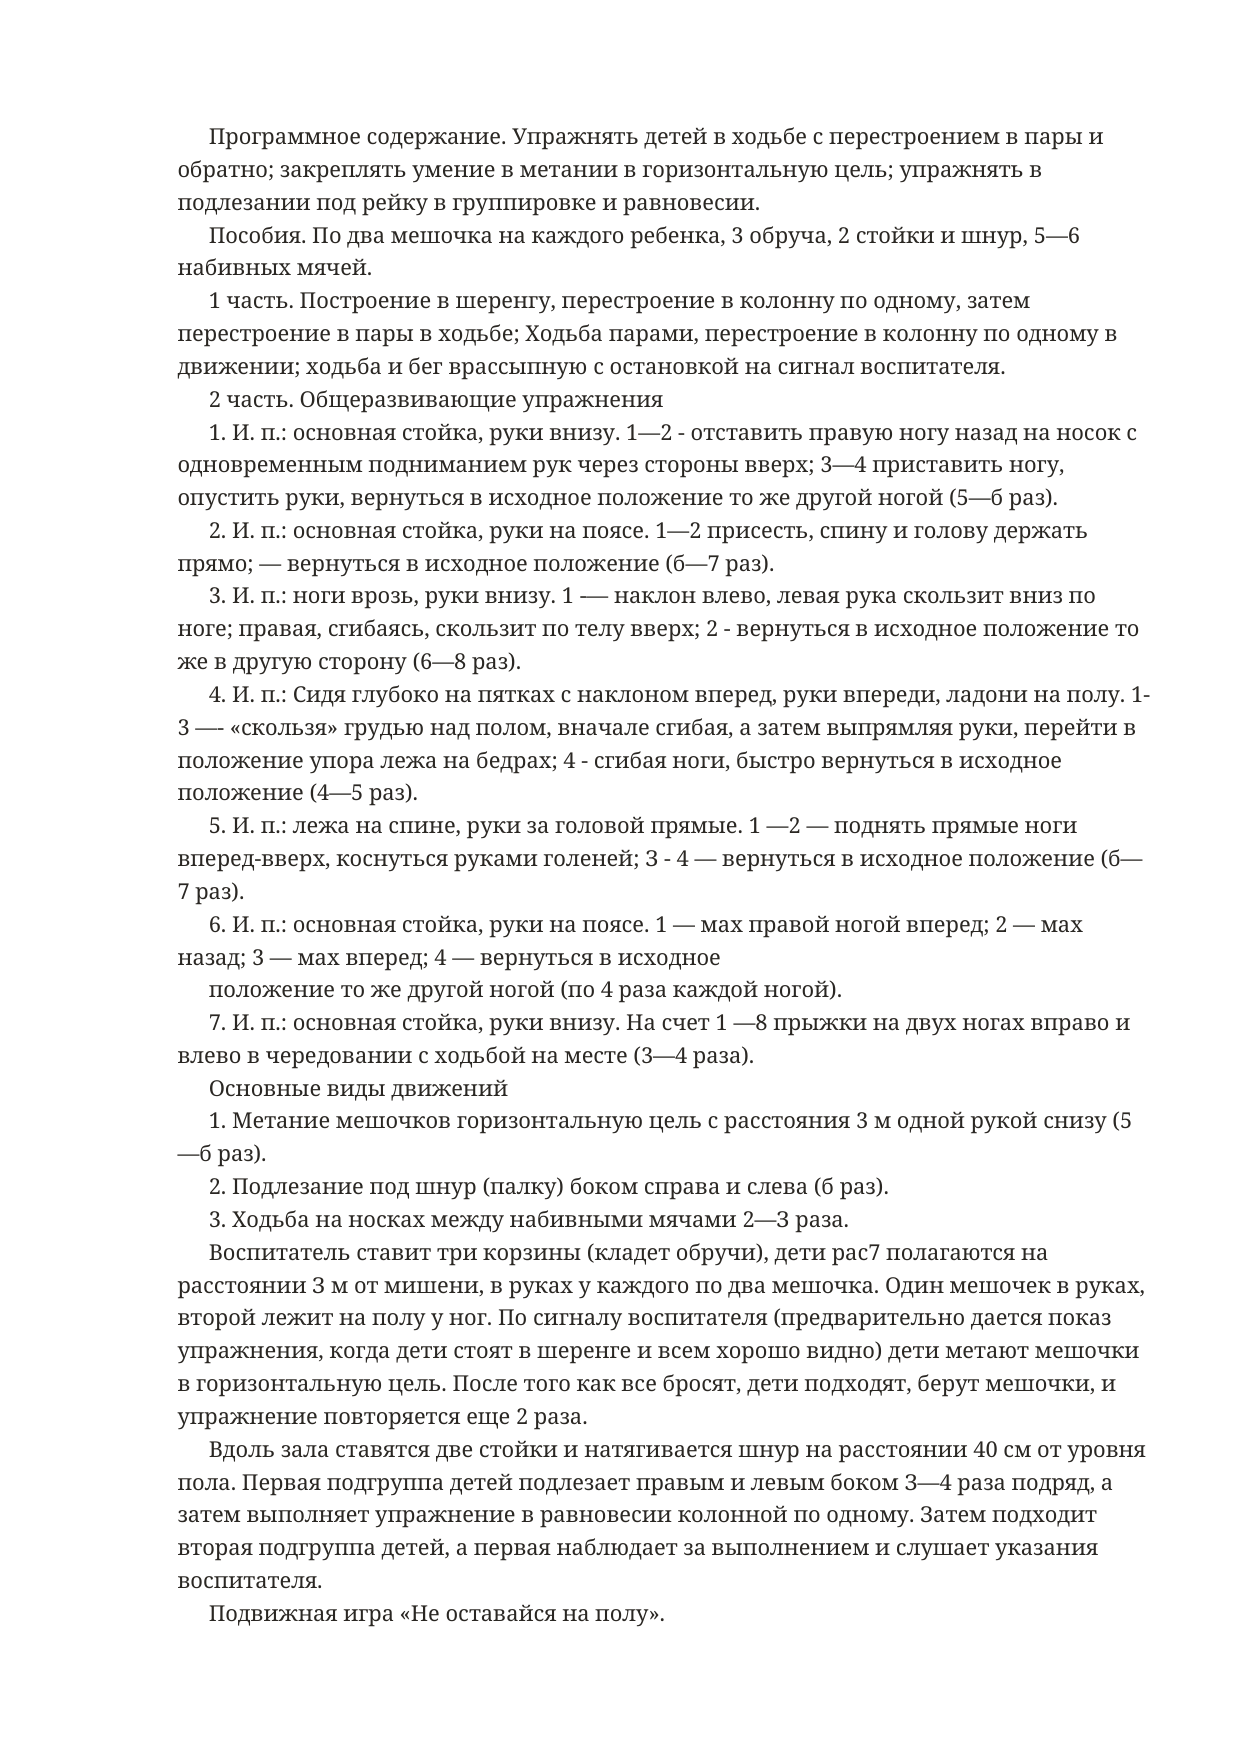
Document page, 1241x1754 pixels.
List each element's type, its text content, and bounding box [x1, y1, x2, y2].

text 2. И. п.: основная стойка, руки на поясе. 1—2 присесть, спину и голову держать прямо; — вернуться в исходное положение (б—7 раз). [177, 512, 1152, 577]
text 2. Подлезание под шнур (палку) боком справа и слева (б раз). [177, 1168, 1152, 1201]
text 4. И. п.: Сидя глубоко на пятках с наклоном вперед, руки впереди, ладони на полу. 1-3 —- «скользя» грудью над полом, вначале сгибая, а затем выпрямляя руки, перейти в положение упора лежа на бедрах; 4 - сгибая ноги, быстро вернуться в исходное положение (4—5 раз). [177, 676, 1152, 807]
text 1 часть. Построение в шеренгу, перестроение в колонну по одному, затем перестроение в пары в ходьбе; Ходьба парами, перестроение в колонну по одному в движении; ходьба и бег врассыпную с остановкой на сигнал воспитателя. [177, 282, 1152, 381]
text Воспитатель ставит три корзины (кладет обручи), дети рас7 полагаются на расстоянии З м от мишени, в руках у каждого по два мешочка. Один мешочек в руках, второй лежит на полу у ног. По сигналу воспитателя (предварительно дается показ упражнения, когда дети стоят в шеренге и всем хорошо видно) дети метают мешочки в горизонтальную цель. После того как все бросят, дети подходят, берут мешочки, и упражнение повторяется еще 2 раза. [177, 1234, 1152, 1431]
text 1. Метание мешочков горизонтальную цель с расстояния 3 м одной рукой снизу (5—б раз). [177, 1102, 1152, 1168]
text 1. И. п.: основная стойка, руки внизу. 1—2 - отставить правую ногу назад на носок с одновременным подниманием рук через стороны вверх; 3—4 приставить ногу, опустить руки, вернуться в исходное положение то же другой ногой (5—б раз). [177, 413, 1152, 512]
text 2 часть. Общеразвивающие упражнения [177, 381, 1152, 413]
text 7. И. п.: основная стойка, руки внизу. На счет 1 —8 прыжки на двух ногах вправо и влево в чередовании с ходьбой на месте (3—4 раза). [177, 1004, 1152, 1070]
text 6. И. п.: основная стойка, руки на поясе. 1 — мах правой ногой вперед; 2 — мах назад; 3 — мах вперед; 4 — вернуться в исходное [177, 906, 1152, 971]
text Основные виды движений [177, 1070, 1152, 1102]
text Вдоль зала ставятся две стойки и натягивается шнур на расстоянии 40 см от уровня пола. Первая подгруппа детей подлезает правым и левым боком З—4 раза подряд, а затем выполняет упражнение в равновесии колонной по одному. Затем подходит вторая подгруппа детей, а первая наблюдает за выполнением и слушает указания воспитателя. [177, 1431, 1152, 1595]
text Пособия. По два мешочка на каждого ребенка, 3 обруча, 2 стойки и шнур, 5—6 набивных мячей. [177, 217, 1152, 282]
text 3. Ходьба на носках между набивными мячами 2—З раза. [177, 1201, 1152, 1234]
text 5. И. п.: лежа на спине, руки за головой прямые. 1 —2 — поднять прямые ноги вперед-вверх, коснуться руками голеней; З - 4 — вернуться в исходное положение (б—7 раз). [177, 807, 1152, 906]
text положение то же другой ногой (по 4 раза каждой ногой). [177, 971, 1152, 1004]
text Подвижная игра «Не оставайся на полу». [177, 1595, 1152, 1627]
text 3. И. п.: ноги врозь, руки внизу. 1 -— наклон влево, левая рука скользит вниз по ноге; правая, сгибаясь, скользит по телу вверх; 2 - вернуться в исходное положение то же в другую сторону (6—8 раз). [177, 577, 1152, 676]
text Программное содержание. Упражнять детей в ходьбе с перестроением в пары и обратно; закреплять умение в метании в горизонтальную цель; упражнять в подлезании под рейку в группировке и равновесии. [177, 118, 1152, 217]
